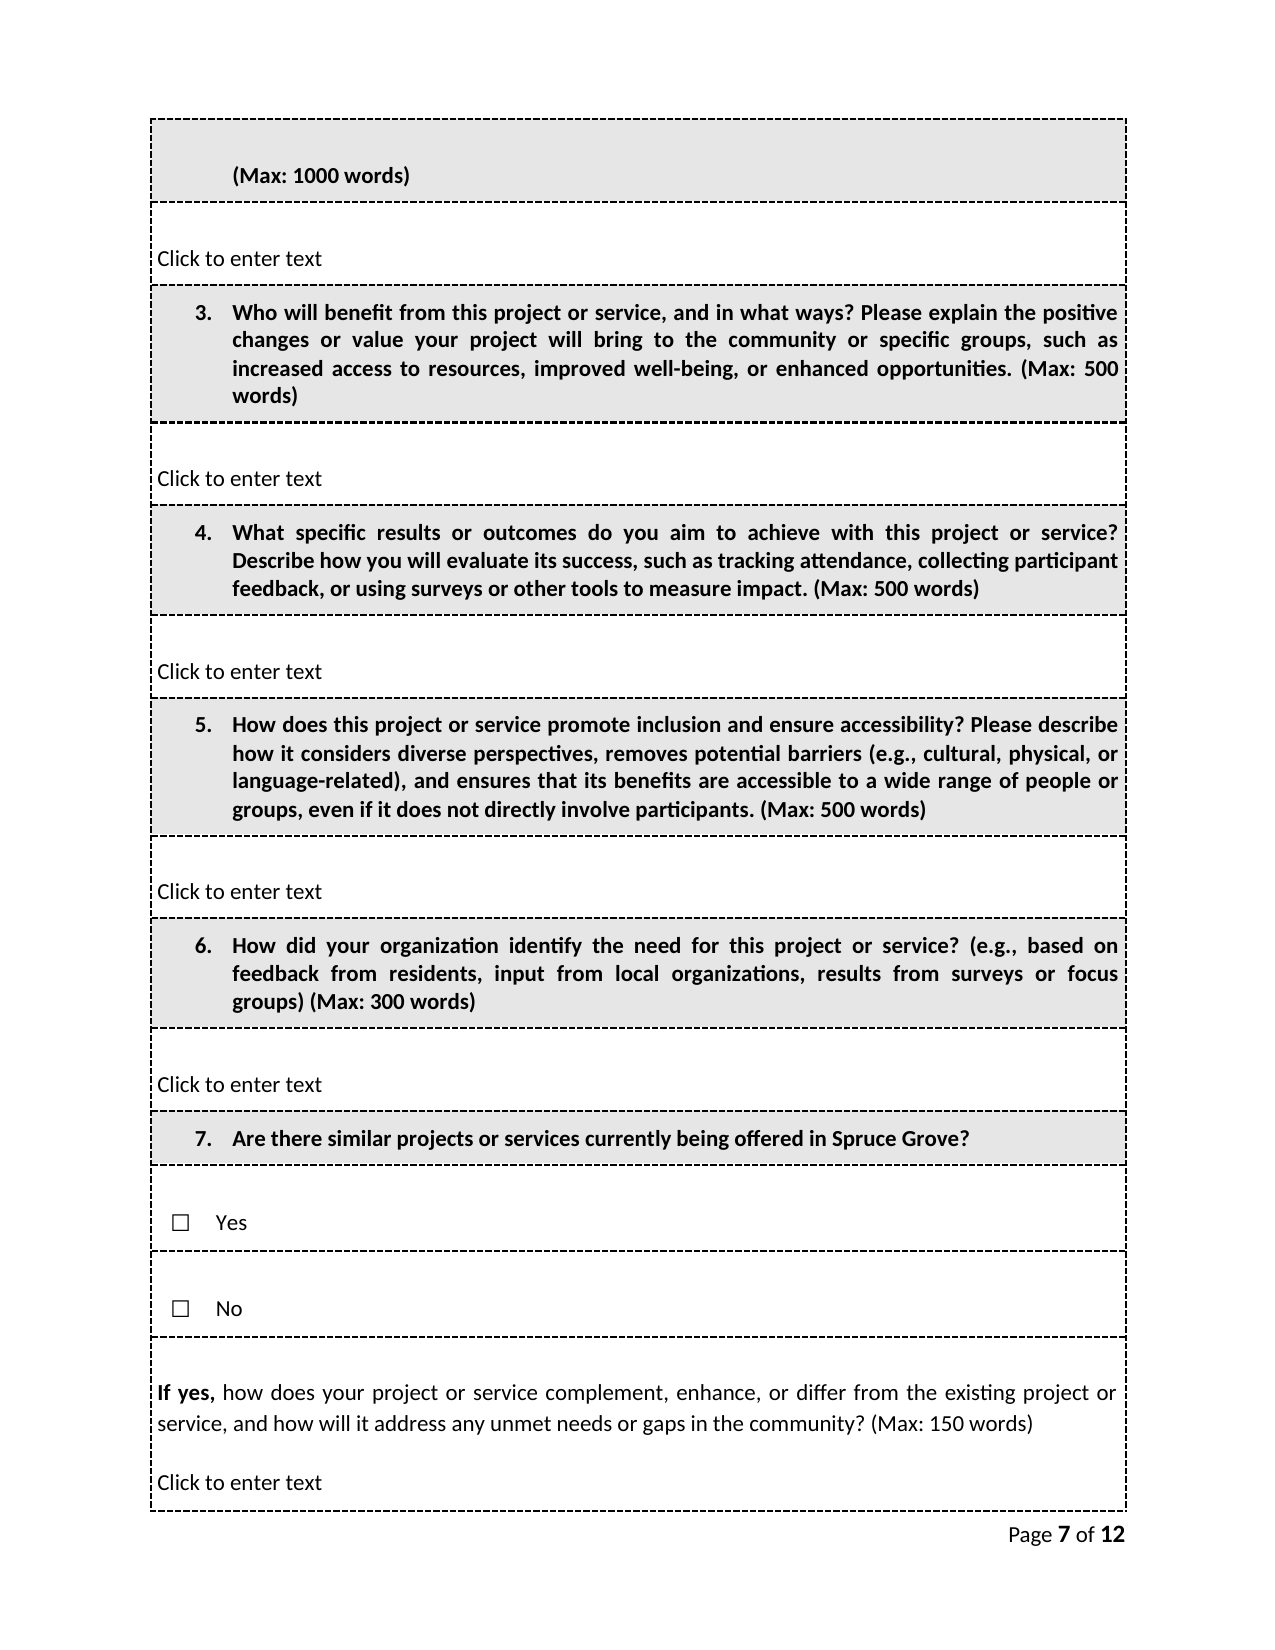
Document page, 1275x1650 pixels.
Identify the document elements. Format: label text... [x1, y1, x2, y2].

table_cell How does this project or service promote inclusion and ensure accessibility? Please describe how it considers diverse perspectives, removes potential barriers (e.g., cultural, physical, or language-related), and ensures that its benefits are accessible to a wide range of people or groups, even if it does not directly involve participants. (Max: 500 words) [151, 697, 1126, 834]
table_cell Are there similar projects or services currently being offered in Spruce Grove? [151, 1110, 1126, 1163]
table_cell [151, 118, 1126, 201]
table_cell Yes [210, 1164, 1126, 1249]
table_cell No [210, 1250, 1126, 1336]
table_cell How did your organization identify the need for this project or service? (e.g., based on feedback from residents, input from local organizations, results from surveys or focus groups) (Max: 300 words) [151, 917, 1126, 1027]
table_cell Who will benefit from this project or service, and in what ways? Please explain the positive changes or value your project will bring to the community or specific groups, such as increased access to resources, improved well-being, or enhanced opportunities. (Max: 500 words) [151, 284, 1126, 421]
table_cell If yes, how does your project or service complement, enhance, or differ from the existing project or service, and how will it address any unmet needs or gaps in the community? (Max: 150 words) [151, 1336, 1126, 1510]
table_cell What specific results or outcomes do you aim to achieve with this project or service? Describe how you will evaluate its success, such as tracking attendance, collecting participant feedback, or using surveys or other tools to measure impact. (Max: 500 words) [151, 504, 1126, 614]
